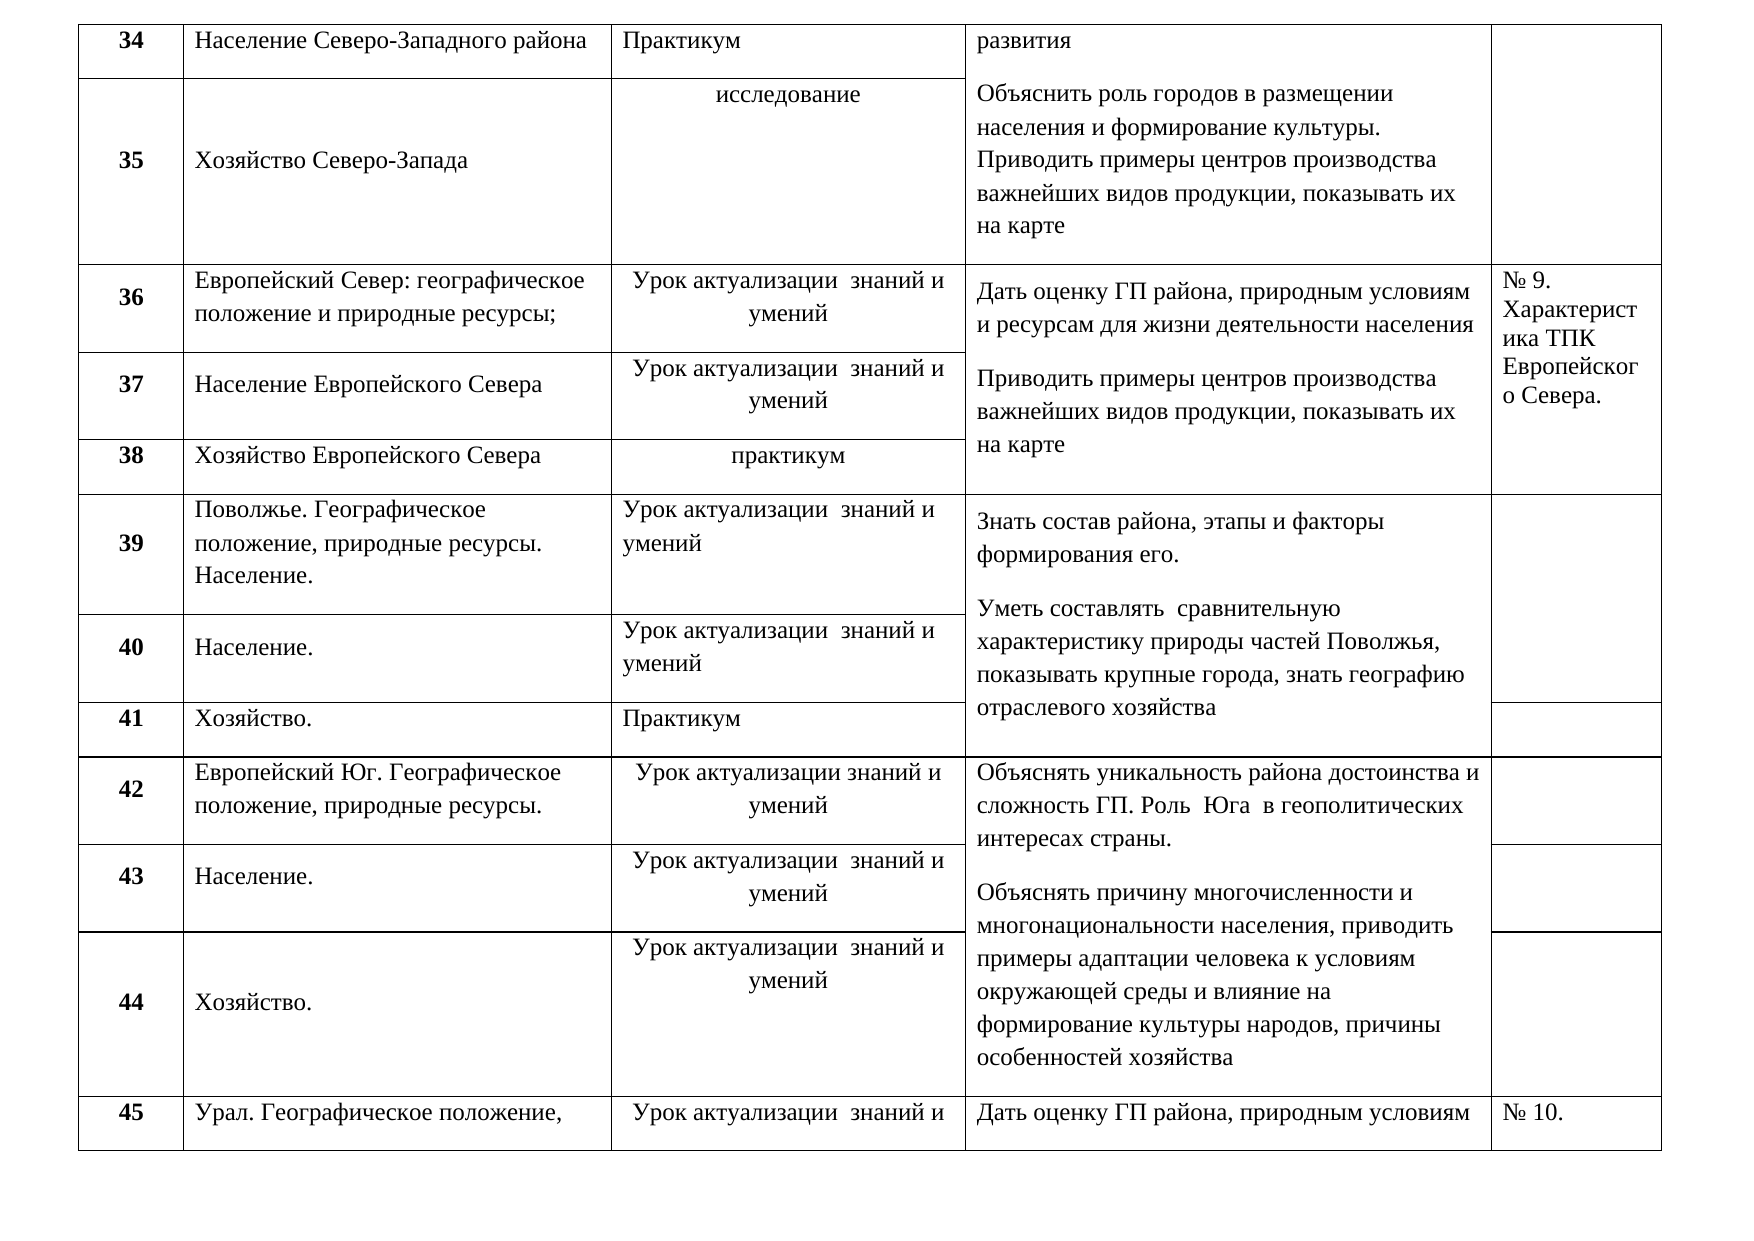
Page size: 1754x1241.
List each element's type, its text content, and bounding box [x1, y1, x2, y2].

table_cell 38 [79, 440, 183, 493]
table_cell Урок актуализации знаний и умений [612, 845, 965, 931]
table_cell 41 [79, 703, 183, 756]
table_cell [184, 1097, 611, 1150]
table_cell 42 [79, 758, 183, 844]
table_cell Хозяйство. [184, 703, 611, 756]
table_cell [1492, 933, 1661, 1096]
table_cell Урок актуализации знаний и умений [612, 495, 965, 614]
table_cell Урок актуализации знаний и умений [612, 265, 965, 352]
table_cell Практикум [612, 25, 965, 78]
table_cell Поволжье. Географическое положение, природные ресурсы. Население. [184, 495, 611, 614]
table_cell [1492, 758, 1661, 844]
table_cell 36 [79, 265, 183, 352]
table_cell Урок актуализации знаний и умений [612, 353, 965, 439]
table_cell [612, 1097, 965, 1150]
table_cell Европейский Юг. Географическое положение, природные ресурсы. [184, 758, 611, 844]
table_cell [1492, 25, 1661, 264]
table_cell Население Европейского Севера [184, 353, 611, 439]
table_cell Население. [184, 615, 611, 702]
table_cell Знать состав района, этапы и факторы формирования его. Уметь составлять сравнительную характеристику природы частей Поволжья, показывать крупные города, знать географию отраслевого хозяйства [966, 495, 1491, 756]
table_cell Практикум [612, 703, 965, 756]
table_cell Европейский Север: географическое положение и природные ресурсы; [184, 265, 611, 352]
table_cell 37 [79, 353, 183, 439]
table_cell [966, 1097, 1491, 1150]
table_cell Население. [184, 845, 611, 931]
table_cell 44 [79, 933, 183, 1096]
table_cell 39 [79, 495, 183, 614]
table_cell 35 [79, 79, 183, 264]
table_cell практикум [612, 440, 965, 493]
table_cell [1492, 1097, 1661, 1150]
table_cell Урок актуализации знаний и умений [612, 615, 965, 702]
table_cell Объяснять уникальность района достоинства и сложность ГП. Роль Юга в геополитических интересах страны. Объяснять причину многочисленности и многонациональности населения, приводить примеры адаптации человека к условиям окружающей среды и влияние на формирование культуры народов, причины особенностей хозяйства [966, 758, 1491, 1096]
table_cell Хозяйство. [184, 933, 611, 1096]
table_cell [966, 25, 1491, 264]
table_cell 43 [79, 845, 183, 931]
table_cell Хозяйство Европейского Севера [184, 440, 611, 493]
table_cell Хозяйство Северо-Запада [184, 79, 611, 264]
table_cell Урок актуализации знаний и умений [612, 758, 965, 844]
table_cell 40 [79, 615, 183, 702]
table_cell № 9. Характеристика ТПК Европейского Севера. [1492, 265, 1661, 493]
table_cell [1492, 703, 1661, 756]
table_cell [1492, 845, 1661, 931]
table_cell Урок актуализации знаний и умений [612, 933, 965, 1096]
table_cell 34 [79, 25, 183, 78]
table_cell [1492, 495, 1661, 702]
table_cell Население Северо-Западного района [184, 25, 611, 78]
table_cell 45 [79, 1097, 183, 1150]
table_cell исследование [612, 79, 965, 264]
